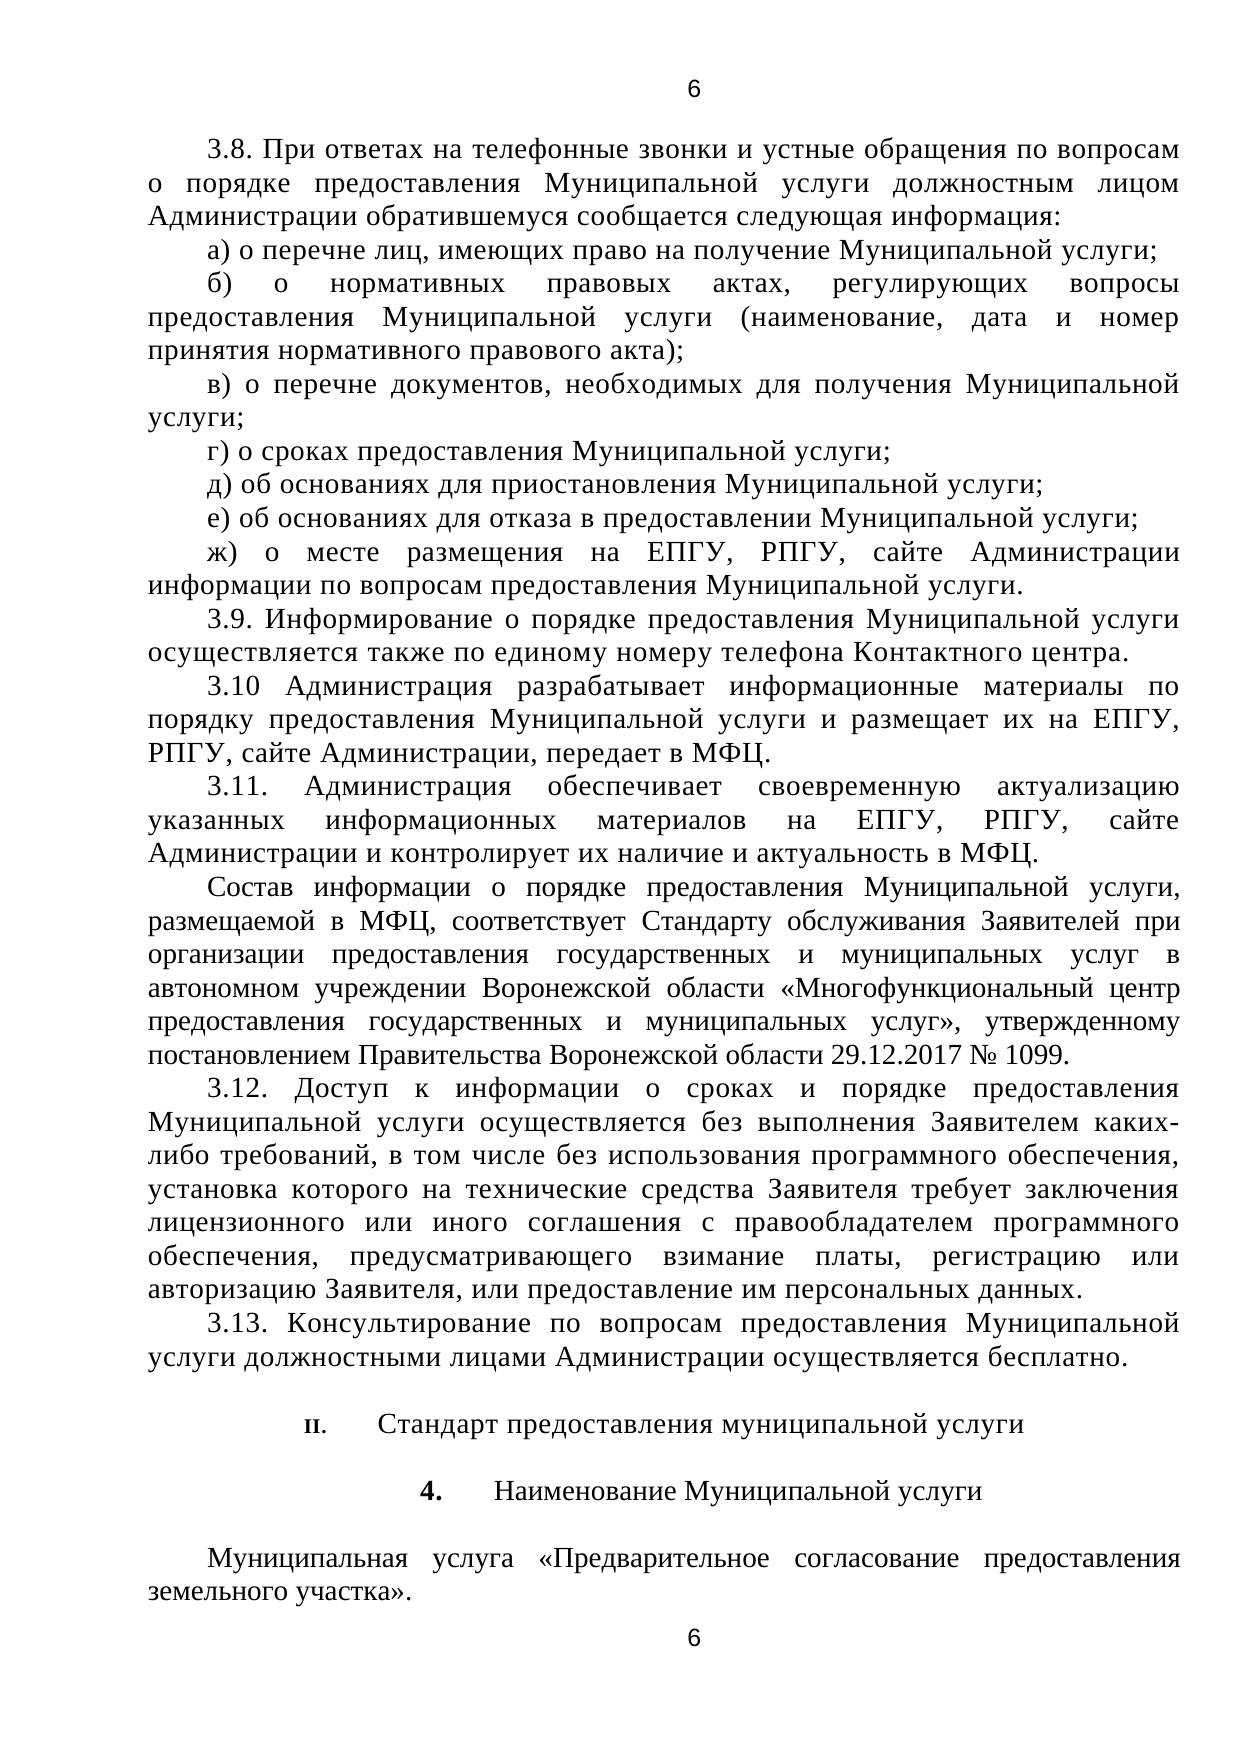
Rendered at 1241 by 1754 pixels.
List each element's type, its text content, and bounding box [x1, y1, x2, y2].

text ж) о месте размещения на ЕПГУ, РПГУ, сайте Администрации информации по вопросам предоставления Муниципальной услуги. [148, 534, 1181, 601]
text Состав информации о порядке предоставления Муниципальной услуги, размещаемой в МФЦ, соответствует Стандарту обслуживания Заявителей при организации предоставления государственных и муниципальных услуг в автономном учреждении Воронежской области «Многофункциональный центр предоставления государственных и муниципальных услуг», утвержденному постановлением Правительства Воронежской области 29.12.2017 № 1099. [148, 869, 1181, 1070]
list Стандарт предоставления муниципальной услуги [148, 1406, 1181, 1439]
text 3.9. Информирование о порядке предоставления Муниципальной услуги осуществляется также по единому номеру телефона Контактного центра. [148, 601, 1181, 668]
text 3.8. При ответах на телефонные звонки и устные обращения по вопросам о порядке предоставления Муниципальной услуги должностным лицом Администрации обратившемуся сообщается следующая информация: [148, 131, 1181, 232]
text е) об основаниях для отказа в предоставлении Муниципальной услуги; [148, 500, 1181, 534]
text Муниципальная услуга «Предварительное согласование предоставления земельного участка». [148, 1540, 1181, 1607]
text г) о сроках предоставления Муниципальной услуги; [148, 433, 1181, 467]
list Наименование Муниципальной услуги [148, 1473, 1181, 1506]
text в) о перечне документов, необходимых для получения Муниципальной услуги; [148, 366, 1181, 433]
text б) о нормативных правовых актах, регулирующих вопросы предоставления Муниципальной услуги (наименование, дата и номер принятия нормативного правового акта); [148, 265, 1181, 366]
text а) о перечне лиц, имеющих право на получение Муниципальной услуги; [148, 232, 1181, 265]
text 3.10 Администрация разрабатывает информационные материалы по порядку предоставления Муниципальной услуги и размещает их на ЕПГУ, РПГУ, сайте Администрации, передает в МФЦ. [148, 668, 1181, 768]
text д) об основаниях для приостановления Муниципальной услуги; [148, 467, 1181, 500]
text 3.12. Доступ к информации о сроках и порядке предоставления Муниципальной услуги осуществляется без выполнения Заявителем каких-либо требований, в том числе без использования программного обеспечения, установка которого на технические средства Заявителя требует заключения лицензионного или иного соглашения с правообладателем программного обеспечения, предусматривающего взимание платы, регистрацию или авторизацию Заявителя, или предоставление им персональных данных. [148, 1070, 1181, 1305]
text 3.13. Консультирование по вопросам предоставления Муниципальной услуги должностными лицами Администрации осуществляется бесплатно. [148, 1305, 1181, 1372]
text 3.11. Администрация обеспечивает своевременную актуализацию указанных информационных материалов на ЕПГУ, РПГУ, сайте Администрации и контролирует их наличие и актуальность в МФЦ. [148, 768, 1181, 869]
